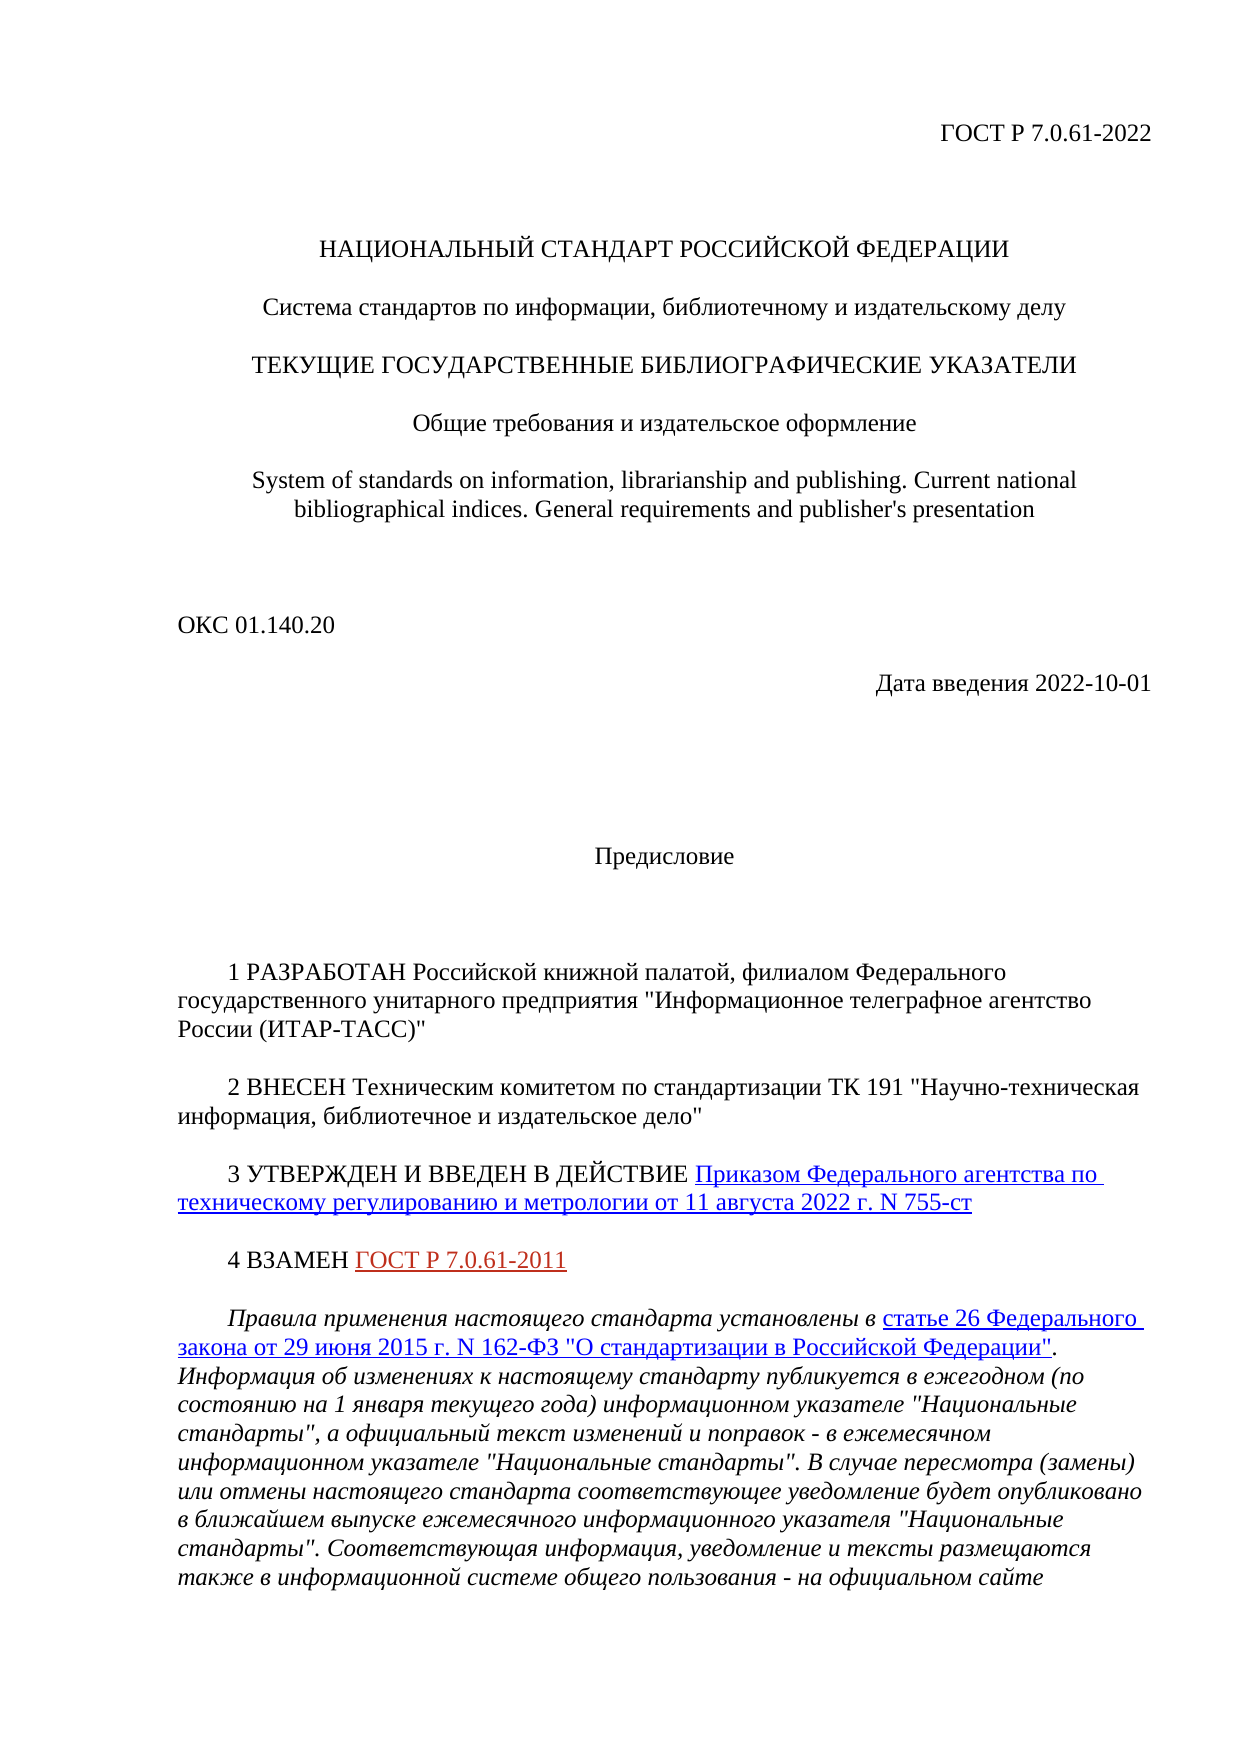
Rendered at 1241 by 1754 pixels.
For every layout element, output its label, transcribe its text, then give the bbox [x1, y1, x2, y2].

text 2 ВНЕСЕН Техническим комитетом по стандартизации ТК 191 "Научно-техническая информация, библиотечное и издательское дело" [177, 1072, 1152, 1129]
text Предисловие [177, 841, 1152, 869]
text Система стандартов по информации, библиотечному и издательскому делу [177, 292, 1152, 321]
text ОКС 01.140.20 [177, 610, 1152, 639]
text ГОСТ Р 7.0.61-2022 [177, 118, 1152, 147]
text ТЕКУЩИЕ ГОСУДАРСТВЕННЫЕ БИБЛИОГРАФИЧЕСКИЕ УКАЗАТЕЛИ [177, 350, 1152, 378]
text Общие требования и издательское оформление [177, 408, 1152, 436]
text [177, 1303, 1152, 1591]
text 4 ВЗАМЕН ГОСТ Р 7.0.61-2011 [177, 1245, 1152, 1274]
text Дата введения 2022-10-01 [177, 668, 1152, 697]
text НАЦИОНАЛЬНЫЙ СТАНДАРТ РОССИЙСКОЙ ФЕДЕРАЦИИ [177, 234, 1152, 263]
text 3 УТВЕРЖДЕН И ВВЕДЕН В ДЕЙСТВИЕ Приказом Федерального агентства по техническому регулированию и метрологии от 11 августа 2022 г. N 755-ст [177, 1159, 1152, 1216]
text 1 РАЗРАБОТАН Российской книжной палатой, филиалом Федерального государственного унитарного предприятия "Информационное телеграфное агентство России (ИТАР-ТАСС)" [177, 957, 1152, 1043]
text System of standards on information, librarianship and publishing. Current national bibliographical indices. General requirements and publisher's presentation [177, 466, 1152, 523]
